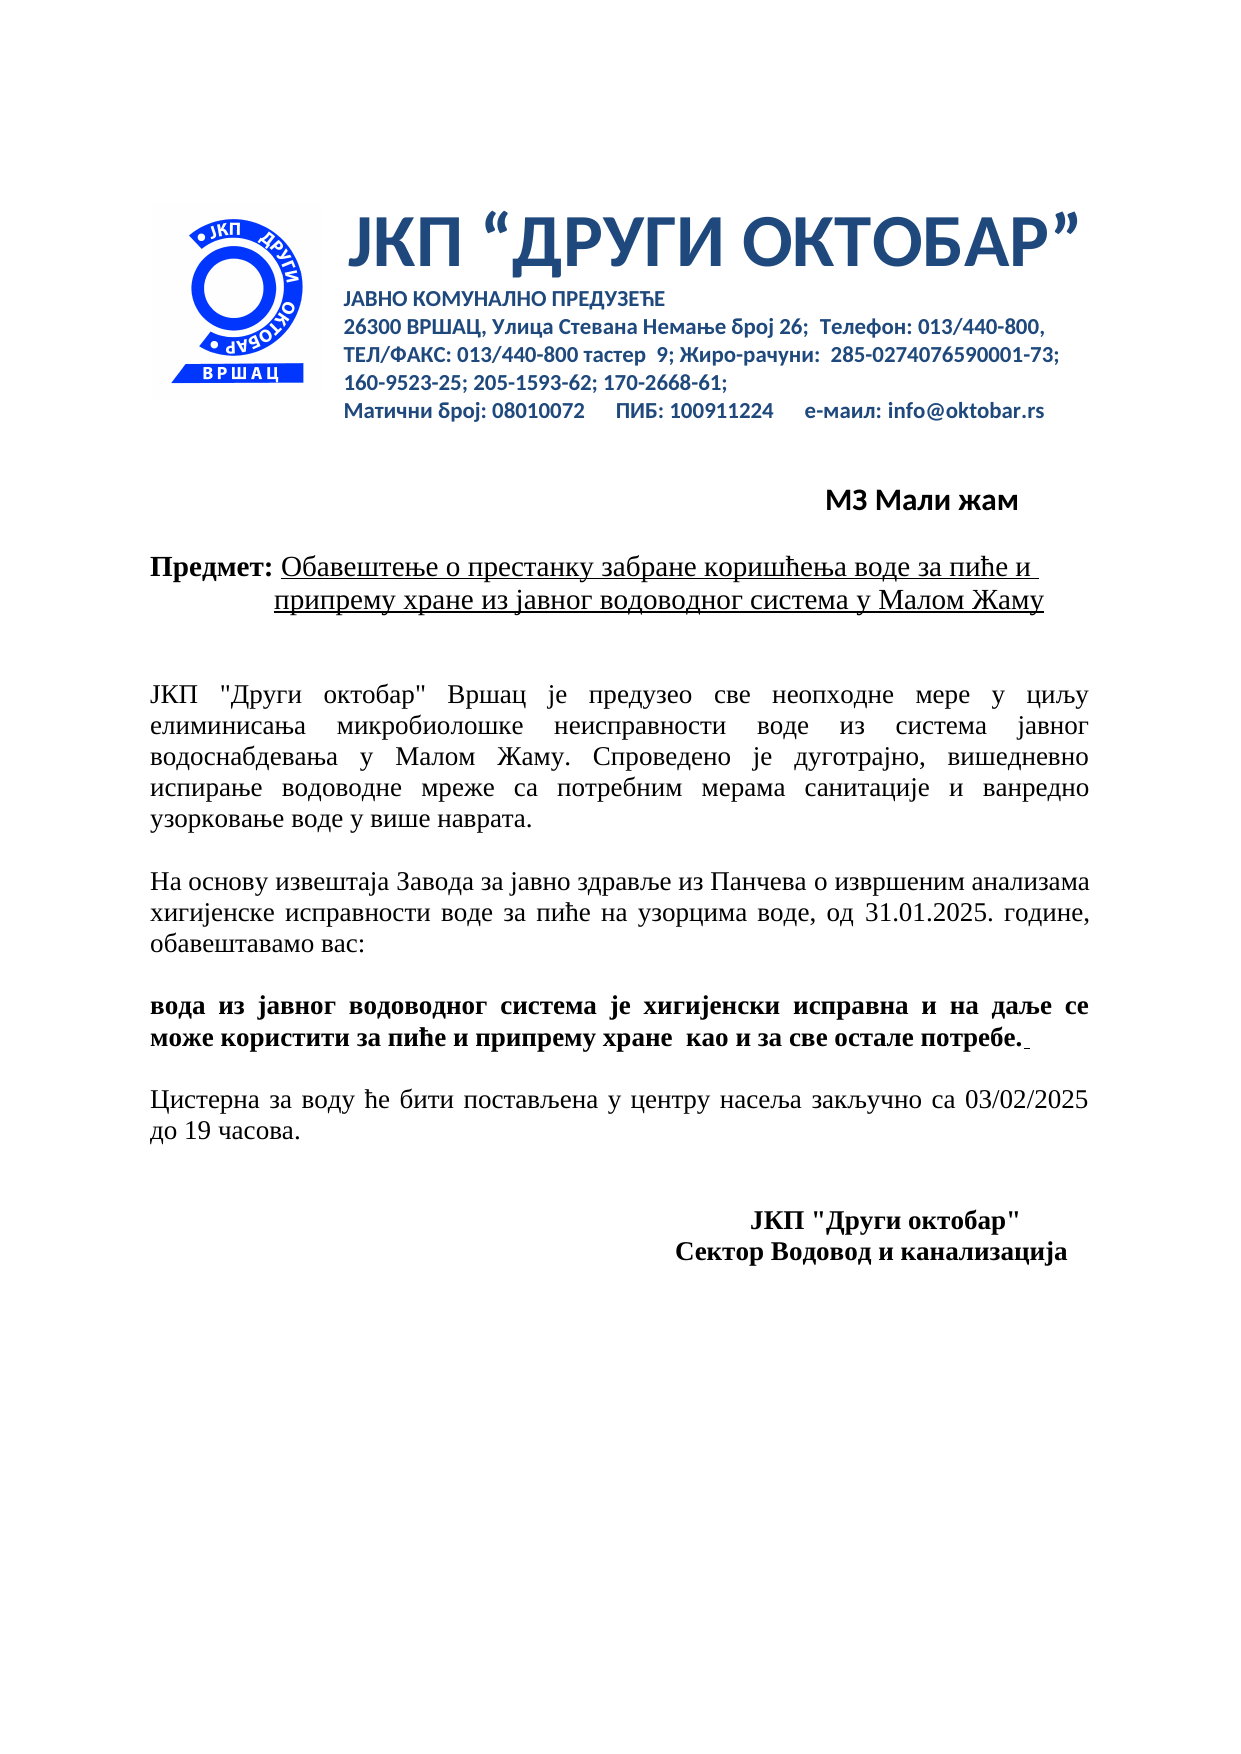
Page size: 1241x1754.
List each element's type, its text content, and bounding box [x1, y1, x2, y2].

picture [152, 203, 321, 399]
text На основу извештаја Завода за јавно здравље из Панчева о извршеним анализама хигијенске исправности воде за пиће на узорцима воде, од 31.01.2025. године, обавештавамо вас: [150, 865, 1090, 958]
text Цистерна за воду ће бити постављена у центру насеља закључно са 03/02/2025 до 19 часова. [150, 1083, 1090, 1145]
text Предмет: Обавештење о престанку забране коришћења воде за пиће и [150, 549, 1090, 582]
text припрему хране из јавног водоводног система у Малом Жаму [150, 582, 1090, 616]
table_header [141, 203, 332, 424]
text МЗ Мали жам [150, 480, 1090, 518]
text ЈКП "Други октобар" Вршац је предузео све неопходне мере у циљу елиминисања микробиолошке неисправности воде из система јавног водоснабдевања у Малом Жаму. Спроведено је дуготрајно, вишедневно испирање водоводне мреже са потребним мерама санитације и ванредно узорковање воде у више наврата. [150, 678, 1090, 834]
table_header ЈАВНО КОМУНАЛНО ПРЕДУЗЕЋЕ 26300 ВРШАЦ, Улица Стевана Немање број 26; Телефон: 013/440-800, ТЕЛ/ФАКС: 013/440-800 тастер 9; Жиро-рачуни: 285-0274076590001-73; 160-9523-25; 205-1593-62; 170-2668-61; Матични број: 08010072 ПИБ: 100911224 е-маил: info@oktobar.rs [332, 203, 1099, 424]
text вода из јавног водоводног система је хигијенски исправна и на даље се може користити за пиће и припрему хране као и за све остале потребе. [150, 989, 1090, 1052]
text ЈКП "Други октобар" [150, 1204, 1090, 1236]
text Сектор Водовод и канализација [150, 1236, 1090, 1267]
